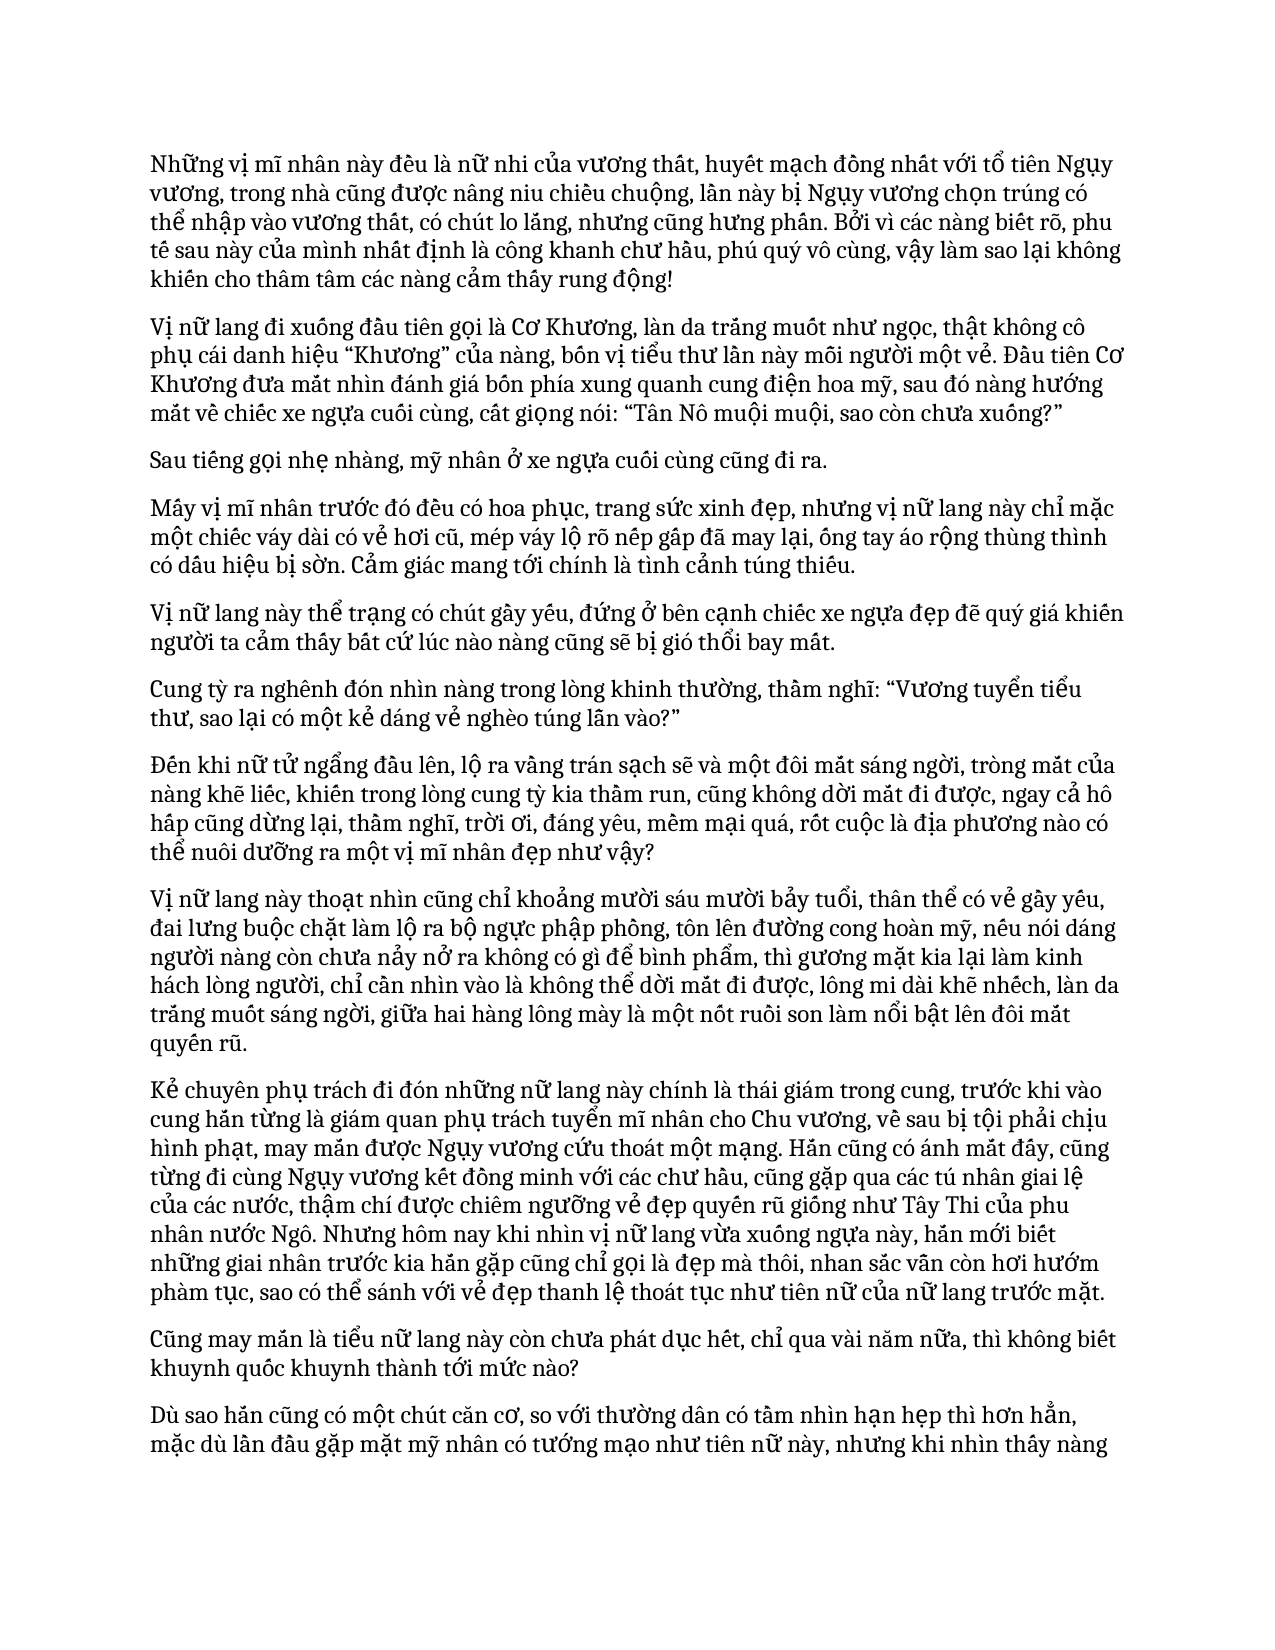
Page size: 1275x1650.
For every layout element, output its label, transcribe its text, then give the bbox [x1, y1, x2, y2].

text Vị nữ lang này thoạt nhìn cũng chỉ khoảng mười sáu mười bảy tuổi, thân thể có vẻ gầy yếu, đai lưng buộc chặt làm lộ ra bộ ngực phập phồng, tôn lên đường cong hoàn mỹ, nếu nói dáng người nàng còn chưa nảy nở ra không có gì để bình phẩm, thì gương mặt kia lại làm kinh hách lòng người, chỉ cần nhìn vào là không thể dời mắt đi được, lông mi dài khẽ nhếch, làn da trắng muốt sáng ngời, giữa hai hàng lông mày là một nốt ruồi son làm nổi bật lên đôi mắt quyến rũ. [150, 885, 1125, 1057]
text Sau tiếng gọi nhẹ nhàng, mỹ nhân ở xe ngựa cuối cùng cũng đi ra. [150, 446, 1125, 475]
text Cũng may mắn là tiểu nữ lang này còn chưa phát dục hết, chỉ qua vài năm nữa, thì không biết khuynh quốc khuynh thành tới mức nào? [150, 1325, 1125, 1382]
text Vị nữ lang này thể trạng có chút gầy yếu, đứng ở bên cạnh chiếc xe ngựa đẹp đẽ quý giá khiến người ta cảm thấy bất cứ lúc nào nàng cũng sẽ bị gió thổi bay mất. [150, 599, 1125, 656]
text Kẻ chuyên phụ trách đi đón những nữ lang này chính là thái giám trong cung, trước khi vào cung hắn từng là giám quan phụ trách tuyển mĩ nhân cho Chu vương, về sau bị tội phải chịu hình phạt, may mắn được Ngụy vương cứu thoát một mạng. Hắn cũng có ánh mắt đấy, cũng từng đi cùng Ngụy vương kết đồng minh với các chư hầu, cũng gặp qua các tú nhân giai lệ của các nước, thậm chí được chiêm ngưỡng vẻ đẹp quyến rũ giống như Tây Thi của phu nhân nước Ngô. Nhưng hôm nay khi nhìn vị nữ lang vừa xuống ngựa này, hắn mới biết những giai nhân trước kia hắn gặp cũng chỉ gọi là đẹp mà thôi, nhan sắc vẫn còn hơi hướm phàm tục, sao có thể sánh với vẻ đẹp thanh lệ thoát tục như tiên nữ của nữ lang trước mặt. [150, 1076, 1125, 1306]
text Mấy vị mĩ nhân trước đó đều có hoa phục, trang sức xinh đẹp, nhưng vị nữ lang này chỉ mặc một chiếc váy dài có vẻ hơi cũ, mép váy lộ rõ nếp gấp đã may lại, ống tay áo rộng thùng thình có dấu hiệu bị sờn. Cảm giác mang tới chính là tình cảnh túng thiếu. [150, 494, 1125, 580]
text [150, 1401, 1125, 1459]
text Cung tỳ ra nghênh đón nhìn nàng trong lòng khinh thường, thầm nghĩ: “Vương tuyển tiểu thư, sao lại có một kẻ dáng vẻ nghèo túng lẫn vào?” [150, 675, 1125, 732]
text Đến khi nữ tử ngẩng đầu lên, lộ ra vầng trán sạch sẽ và một đôi mắt sáng ngời, tròng mắt của nàng khẽ liếc, khiến trong lòng cung tỳ kia thầm run, cũng không dời mắt đi được, ngay cả hô hấp cũng dừng lại, thầm nghĩ, trời ơi, đáng yêu, mềm mại quá, rốt cuộc là địa phương nào có thể nuôi dưỡng ra một vị mĩ nhân đẹp như vậy? [150, 751, 1125, 866]
text Vị nữ lang đi xuống đầu tiên gọi là Cơ Khương, làn da trắng muốt như ngọc, thật không cô phụ cái danh hiệu “Khương” của nàng, bốn vị tiểu thư lần này mỗi người một vẻ. Đầu tiên Cơ Khương đưa mắt nhìn đánh giá bốn phía xung quanh cung điện hoa mỹ, sau đó nàng hướng mắt về chiếc xe ngựa cuối cùng, cất giọng nói: “Tân Nô muội muội, sao còn chưa xuống?” [150, 312, 1125, 427]
text Những vị mĩ nhân này đều là nữ nhi của vương thất, huyết mạch đồng nhất với tổ tiên Ngụy vương, trong nhà cũng được nâng niu chiều chuộng, lần này bị Ngụy vương chọn trúng có thể nhập vào vương thất, có chút lo lắng, nhưng cũng hưng phấn. Bởi vì các nàng biết rõ, phu tế sau này của mình nhất định là công khanh chư hầu, phú quý vô cùng, vậy làm sao lại không khiến cho thâm tâm các nàng cảm thấy rung động! [150, 150, 1125, 294]
